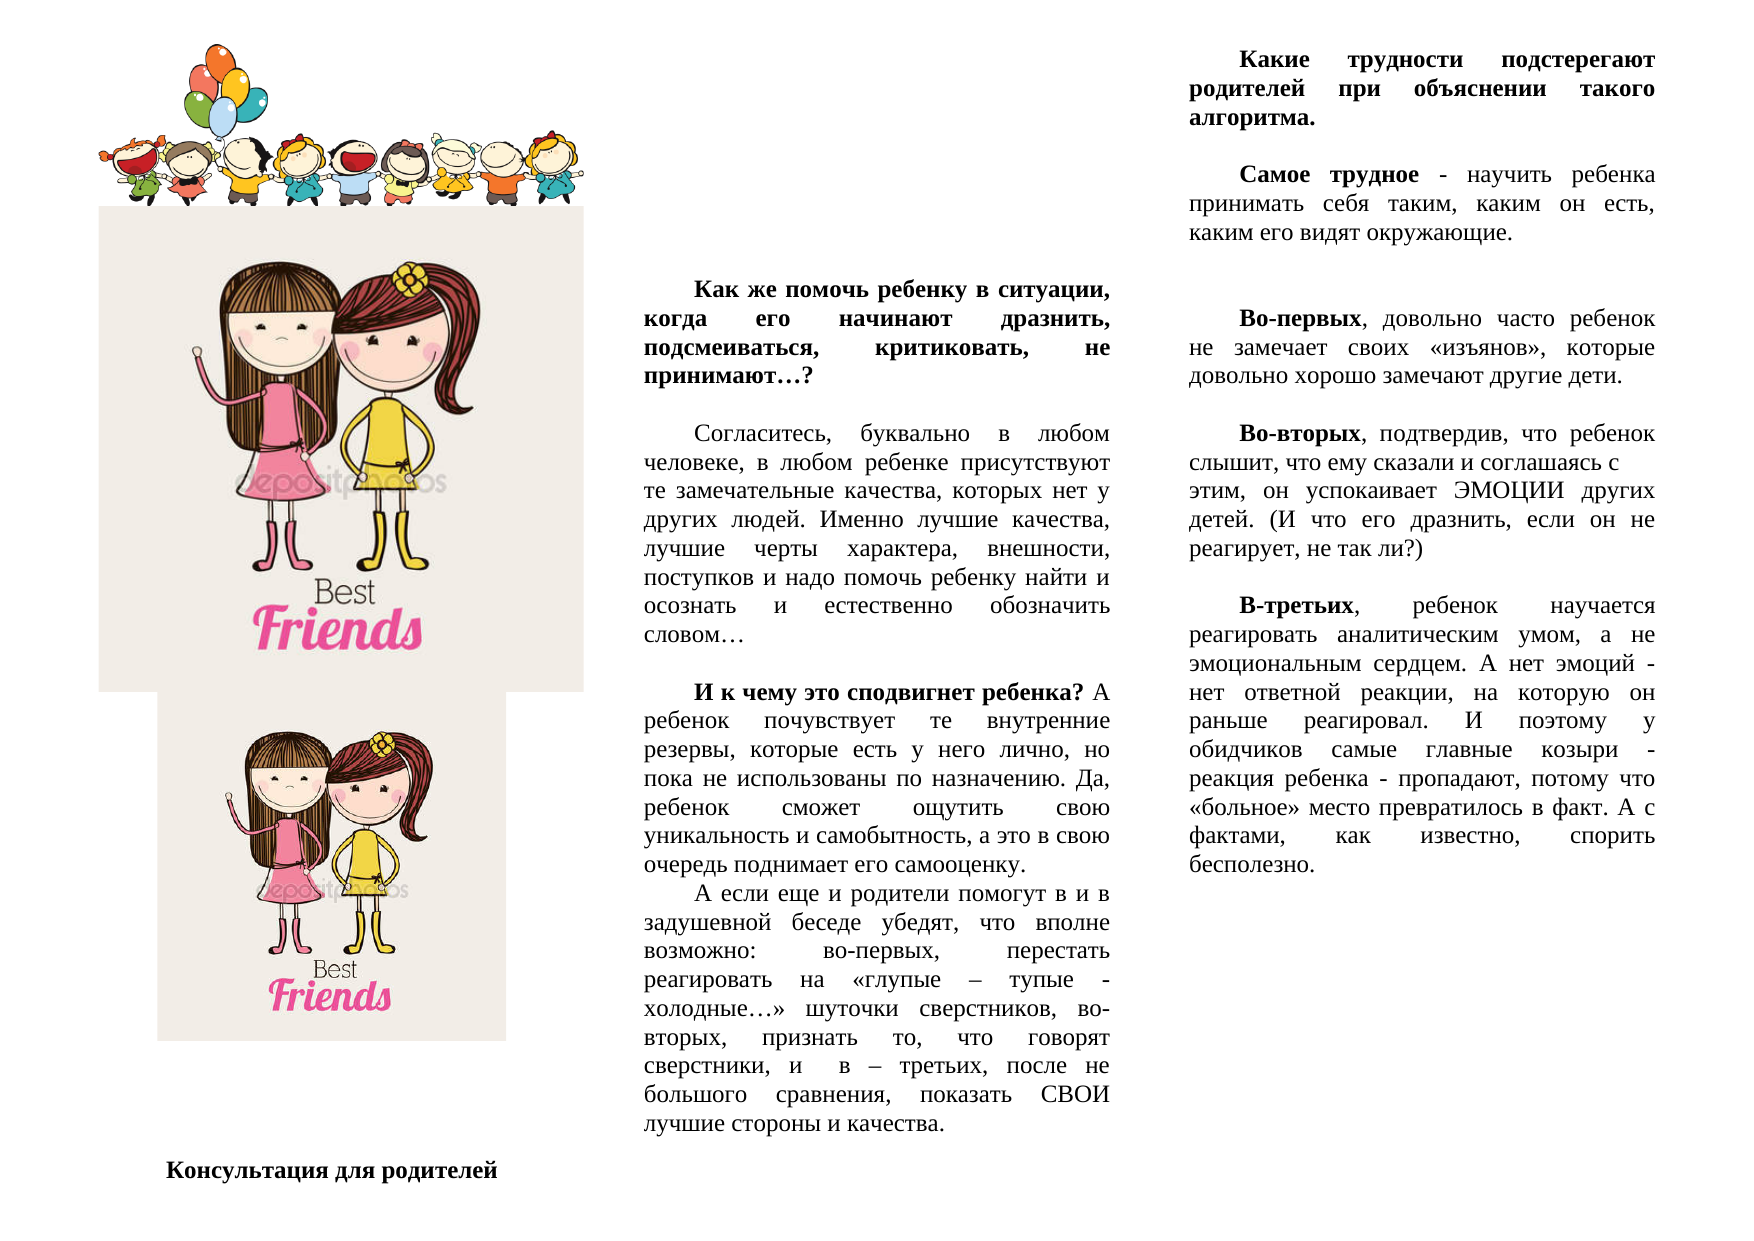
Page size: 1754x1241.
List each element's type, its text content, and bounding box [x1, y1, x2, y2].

text Консультация для родителей [98, 1156, 565, 1184]
text И к чему это сподвигнет ребенка? А ребенок почувствует те внутренние резервы, которые есть у него лично, но пока не использованы по назначению. Да, ребенок сможет ощутить свою уникальность и самобытность, а это в свою очередь поднимает его самооценку. [644, 677, 1110, 878]
text Самое трудное - научить ребенка принимать себя таким, каким он есть, каким его видят окружающие. [1189, 159, 1656, 246]
text Какие трудности подстерегают родителей при объяснении такого алгоритма. [1189, 44, 1656, 131]
text Во-вторых, подтвердив, что ребенок слышит, что ему сказали и соглашаясь с [1189, 418, 1656, 476]
text этим, он успокаивает ЭМОЦИИ других детей. (И что его дразнить, если он не реагирует, не так ли?) [1189, 476, 1656, 562]
text Во-первых, довольно часто ребенок не замечает своих «изъянов», которые довольно хорошо замечают другие дети. [1189, 303, 1656, 389]
picture [98, 44, 584, 1041]
text А если еще и родители помогут в и в задушевной беседе убедят, что вполне возможно: во-первых, перестать реагировать на «глупые – тупые - холодные…» шуточки сверстников, во-вторых, признать то, что говорят сверстники, и в – третьих, после не большого сравнения, показать СВОИ лучшие стороны и качества. [644, 878, 1110, 1137]
text Согласитесь, буквально в любом человеке, в любом ребенке присутствуют те замечательные качества, которых нет у других людей. Именно лучшие качества, лучшие черты характера, внешности, поступков и надо помочь ребенку найти и осознать и естественно обозначить словом… [644, 418, 1110, 648]
text В-третьих, ребенок научается реагировать аналитическим умом, а не эмоциональным сердцем. А нет эмоций - нет ответной реакции, на которую он раньше реагировал. И поэтому у обидчиков самые главные козыри - реакция ребенка - пропадают, потому что «больное» место превратилось в факт. А с фактами, как известно, спорить бесполезно. [1189, 591, 1656, 878]
text Как же помочь ребенку в ситуации, когда его начинают дразнить, подсмеиваться, критиковать, не принимают…? [644, 274, 1110, 389]
